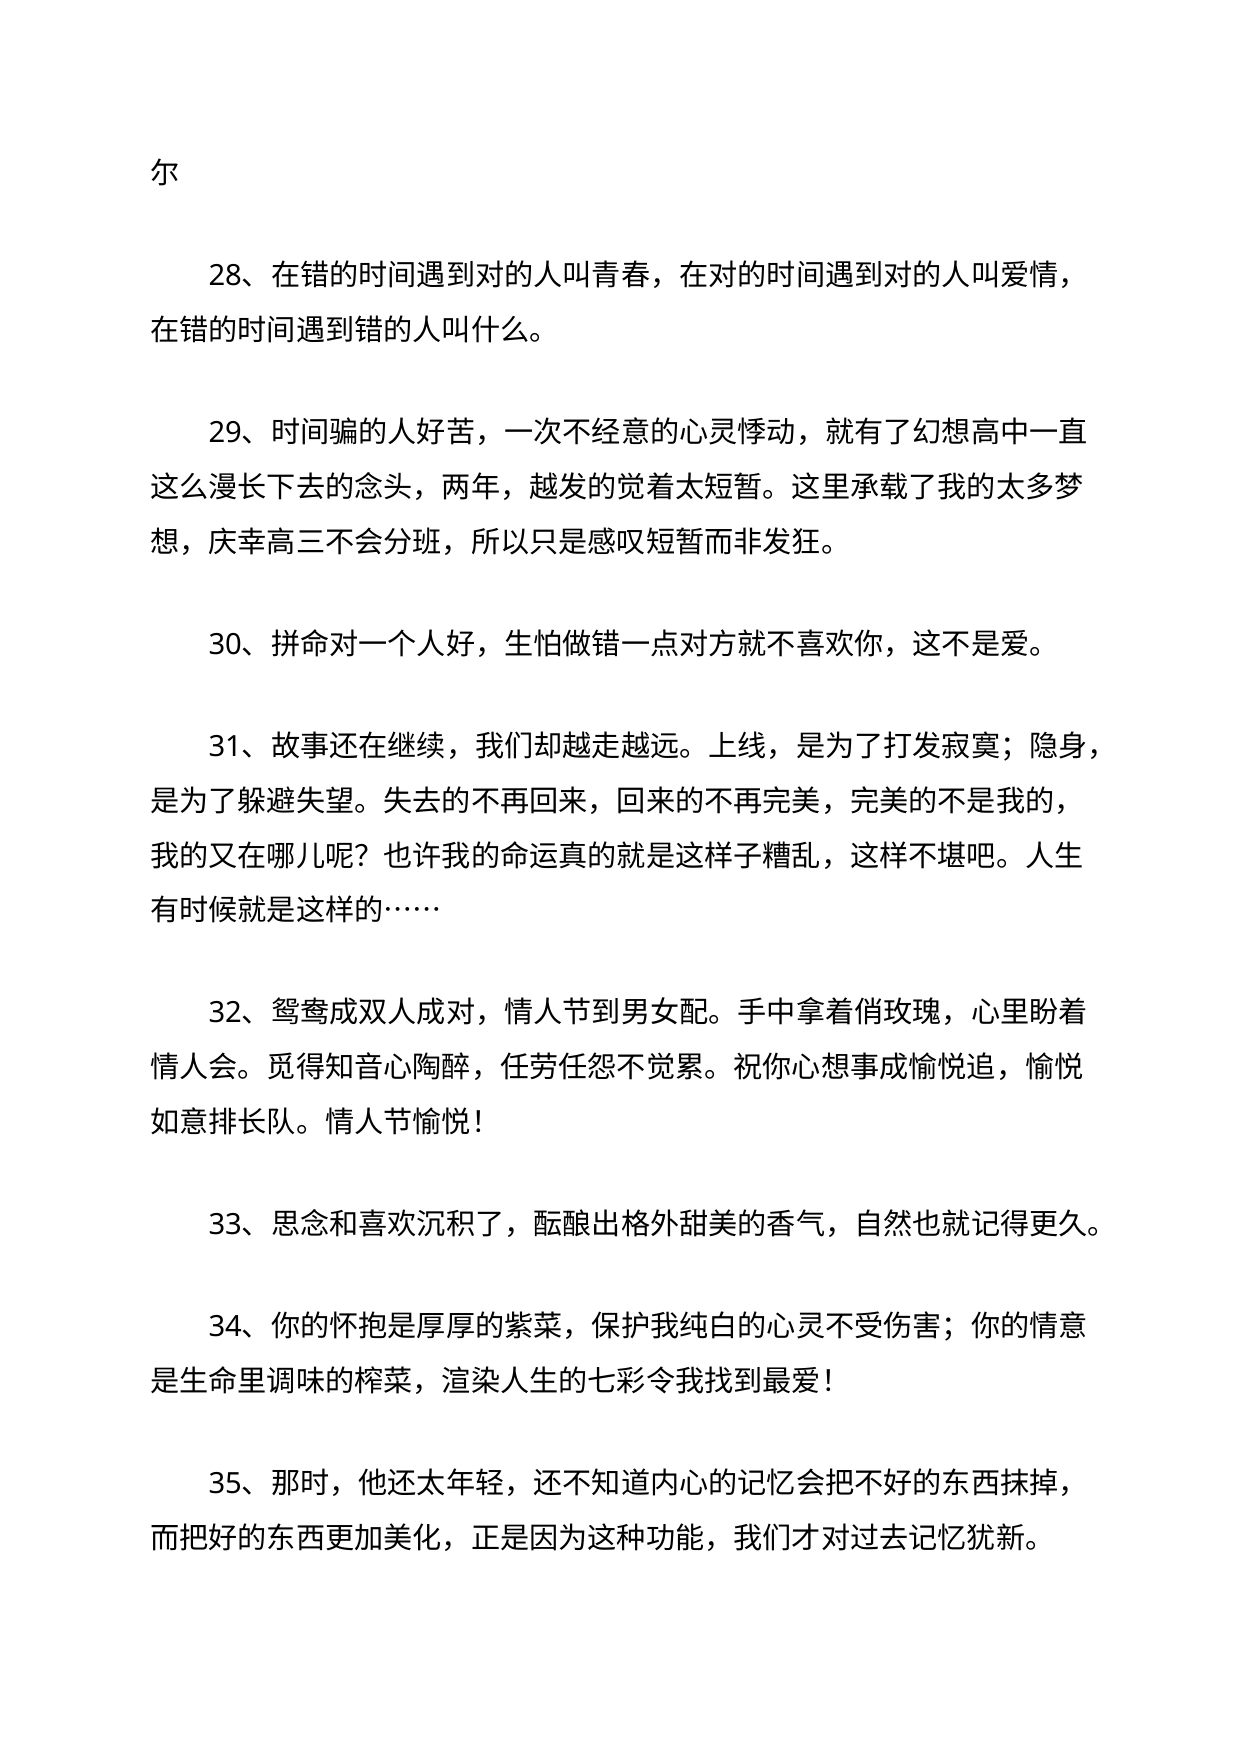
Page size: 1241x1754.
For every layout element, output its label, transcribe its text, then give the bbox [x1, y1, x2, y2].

text 31、故事还在继续，我们却越走越远。上线，是为了打发寂寞；隐身，是为了躲避失望。失去的不再回来，回来的不再完美，完美的不是我的，我的又在哪儿呢？也许我的命运真的就是这样子糟乱，这样不堪吧。人生有时候就是这样的…… [150, 722, 1090, 929]
text 28、在错的时间遇到对的人叫青春，在对的时间遇到对的人叫爱情，在错的时间遇到错的人叫什么。 [150, 252, 1090, 349]
text 30、拼命对一个人好，生怕做错一点对方就不喜欢你，这不是爱。 [150, 620, 1090, 663]
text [150, 150, 1090, 192]
text 34、你的怀抱是厚厚的紫菜，保护我纯白的心灵不受伤害；你的情意是生命里调味的榨菜，渲染人生的七彩令我找到最爱！ [150, 1302, 1090, 1400]
text 29、时间骗的人好苦，一次不经意的心灵悸动，就有了幻想高中一直这么漫长下去的念头，两年，越发的觉着太短暂。这里承载了我的太多梦想，庆幸高三不会分班，所以只是感叹短暂而非发狂。 [150, 408, 1090, 561]
text 32、鸳鸯成双人成对，情人节到男女配。手中拿着俏玫瑰，心里盼着情人会。觅得知音心陶醉，任劳任怨不觉累。祝你心想事成愉悦追，愉悦如意排长队。情人节愉悦！ [150, 989, 1090, 1141]
text 33、思念和喜欢沉积了，酝酿出格外甜美的香气，自然也就记得更久。 [150, 1200, 1090, 1243]
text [150, 1459, 1090, 1556]
